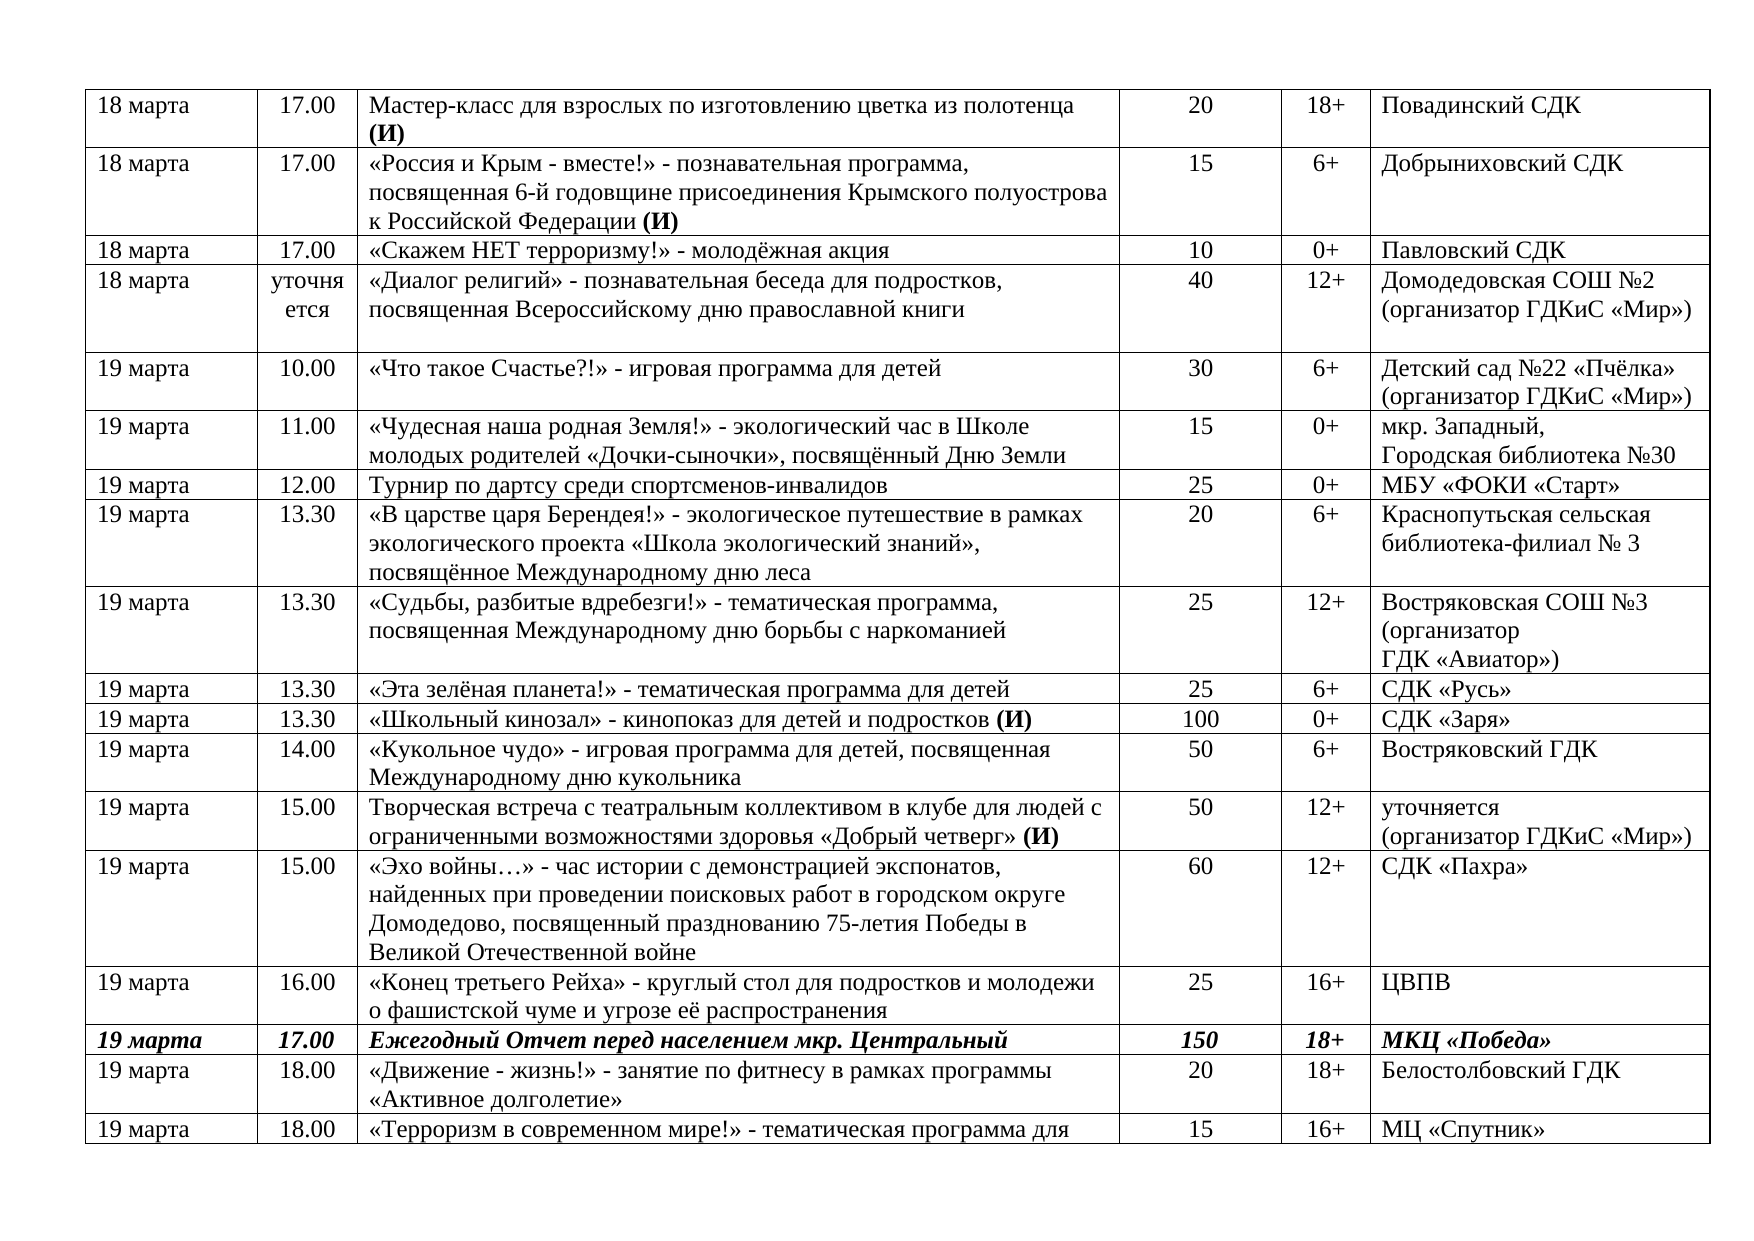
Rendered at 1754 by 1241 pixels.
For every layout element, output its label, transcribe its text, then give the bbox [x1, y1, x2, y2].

table_cell 12.00 [258, 470, 357, 498]
table_cell 18.00 [258, 1055, 357, 1113]
table_cell 17.00 [258, 90, 357, 147]
table_cell 12+ [1282, 265, 1370, 352]
table_cell «Эхо войны…» - час истории с демонстрацией экспонатов, найденных при проведении поисковых работ в городском округе Домодедово, посвященный празднованию 75-летия Победы в Великой Отечественной войне [358, 851, 1119, 966]
table_cell 19 марта [86, 967, 257, 1024]
table_cell 19 марта [86, 792, 257, 850]
table_cell 19 марта [86, 1114, 257, 1142]
table_cell 25 [1120, 674, 1281, 703]
table_cell Ежегодный Отчет перед населением мкр. Центральный [358, 1025, 1119, 1054]
table_cell уточняется (организатор ГДКиС «Мир») [1371, 792, 1709, 850]
table_cell «Скажем НЕТ терроризму!» - молодёжная акция [358, 236, 1119, 264]
table_cell «Судьбы, разбитые вдребезги!» - тематическая программа, посвященная Международному дню борьбы с наркоманией [358, 587, 1119, 673]
table_cell 15.00 [258, 851, 357, 966]
table_cell МБУ «ФОКИ «Старт» [1371, 470, 1709, 498]
table_cell «Движение - жизнь!» - занятие по фитнесу в рамках программы «Активное долголетие» [358, 1055, 1119, 1113]
table_cell 6+ [1282, 148, 1370, 234]
table_cell 6+ [1282, 353, 1370, 410]
table_cell 25 [1120, 470, 1281, 498]
table_cell 11.00 [258, 411, 357, 469]
table_cell «Чудесная наша родная Земля!» - экологический час в Школе молодых родителей «Дочки-сыночки», посвящённый Дню Земли [358, 411, 1119, 469]
table_cell 60 [1120, 851, 1281, 966]
table_cell 19 марта [86, 411, 257, 469]
table_cell 25 [1120, 967, 1281, 1024]
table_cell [358, 1114, 1119, 1142]
table_cell Белостолбовский ГДК [1371, 1055, 1709, 1113]
table_cell ЦВПВ [1371, 967, 1709, 1024]
table_cell уточняется [258, 265, 357, 352]
table_cell 18 марта [86, 90, 257, 147]
table_cell 19 марта [86, 587, 257, 673]
table_cell Добрыниховский СДК [1371, 148, 1709, 234]
table_cell 16+ [1282, 967, 1370, 1024]
table_cell 15 [1120, 411, 1281, 469]
table_cell Творческая встреча с театральным коллективом в клубе для людей с ограниченными возможностями здоровья «Добрый четверг» (И) [358, 792, 1119, 850]
table_cell 12+ [1282, 851, 1370, 966]
table_cell 15 [1120, 1114, 1281, 1142]
table_cell СДК «Русь» [1371, 674, 1709, 703]
table_cell Павловский СДК [1371, 236, 1709, 264]
table_cell 6+ [1282, 500, 1370, 586]
table_cell Повадинский СДК [1371, 90, 1709, 147]
table_cell 6+ [1282, 674, 1370, 703]
table_cell Детский сад №22 «Пчёлка» (организатор ГДКиС «Мир») [1371, 353, 1709, 410]
table_cell «Эта зелёная планета!» - тематическая программа для детей [358, 674, 1119, 703]
table_cell 19 марта [86, 353, 257, 410]
table_cell 19 марта [86, 470, 257, 498]
table_cell СДК «Заря» [1371, 704, 1709, 733]
table_cell 0+ [1282, 411, 1370, 469]
table_cell 20 [1120, 90, 1281, 147]
table_cell 25 [1120, 587, 1281, 673]
table_cell 14.00 [258, 734, 357, 791]
table_cell Турнир по дартсу среди спортсменов-инвалидов [358, 470, 1119, 498]
table_cell МКЦ «Победа» [1371, 1025, 1709, 1054]
table_cell Востряковская СОШ №3 (организатор ГДК «Авиатор») [1371, 587, 1709, 673]
table_cell 18 марта [86, 236, 257, 264]
table_cell «Диалог религий» - познавательная беседа для подростков, посвященная Всероссийскому дню православной книги [358, 265, 1119, 352]
table_cell 50 [1120, 792, 1281, 850]
table_cell 19 марта [86, 1025, 257, 1054]
table_cell 17.00 [258, 1025, 357, 1054]
table_cell 15 [1120, 148, 1281, 234]
table_cell 17.00 [258, 236, 357, 264]
table_cell «Школьный кинозал» - кинопоказ для детей и подростков (И) [358, 704, 1119, 733]
table_cell 12+ [1282, 792, 1370, 850]
table_cell 13.30 [258, 587, 357, 673]
table_cell МЦ «Спутник» [1371, 1114, 1709, 1142]
table_cell 10.00 [258, 353, 357, 410]
table_cell 19 марта [86, 500, 257, 586]
table_cell 0+ [1282, 236, 1370, 264]
table_cell 18 марта [86, 148, 257, 234]
table_cell 10 [1120, 236, 1281, 264]
table_cell 16+ [1282, 1114, 1370, 1142]
table_cell 6+ [1282, 734, 1370, 791]
table_cell 19 марта [86, 1055, 257, 1113]
table_cell 18 марта [86, 265, 257, 352]
table_cell «В царстве царя Берендея!» - экологическое путешествие в рамках экологического проекта «Школа экологический знаний», посвящённое Международному дню леса [358, 500, 1119, 586]
table_cell «Что такое Счастье?!» - игровая программа для детей [358, 353, 1119, 410]
table_cell СДК «Пахра» [1371, 851, 1709, 966]
table_cell 50 [1120, 734, 1281, 791]
table_cell 40 [1120, 265, 1281, 352]
table_cell мкр. Западный, Городская библиотека №30 [1371, 411, 1709, 469]
table_cell 20 [1120, 1055, 1281, 1113]
table_cell 18.00 [258, 1114, 357, 1142]
table_cell Краснопутьская сельская библиотека-филиал № 3 [1371, 500, 1709, 586]
table_cell 19 марта [86, 851, 257, 966]
table_cell 13.30 [258, 674, 357, 703]
table_cell Мастер-класс для взрослых по изготовлению цветка из полотенца (И) [358, 90, 1119, 147]
table_cell 18+ [1282, 1025, 1370, 1054]
table_cell 13.30 [258, 500, 357, 586]
table_cell 16.00 [258, 967, 357, 1024]
table_cell 19 марта [86, 704, 257, 733]
table_cell 20 [1120, 500, 1281, 586]
table_cell 19 марта [86, 734, 257, 791]
table_cell 30 [1120, 353, 1281, 410]
table_cell 15.00 [258, 792, 357, 850]
table_cell «Россия и Крым - вместе!» - познавательная программа, посвященная 6-й годовщине присоединения Крымского полуострова к Российской Федерации (И) [358, 148, 1119, 234]
table_cell 17.00 [258, 148, 357, 234]
table_cell «Кукольное чудо» - игровая программа для детей, посвященная Международному дню кукольника [358, 734, 1119, 791]
table_cell 100 [1120, 704, 1281, 733]
table_cell 150 [1120, 1025, 1281, 1054]
table_cell 13.30 [258, 704, 357, 733]
table_cell 18+ [1282, 1055, 1370, 1113]
table_cell 0+ [1282, 470, 1370, 498]
table_cell 18+ [1282, 90, 1370, 147]
table_cell 19 марта [86, 674, 257, 703]
table_cell 0+ [1282, 704, 1370, 733]
table_cell Домодедовская СОШ №2 (организатор ГДКиС «Мир») [1371, 265, 1709, 352]
table_cell 12+ [1282, 587, 1370, 673]
table_cell Востряковский ГДК [1371, 734, 1709, 791]
table_cell «Конец третьего Рейха» - круглый стол для подростков и молодежи о фашистской чуме и угрозе её распространения [358, 967, 1119, 1024]
